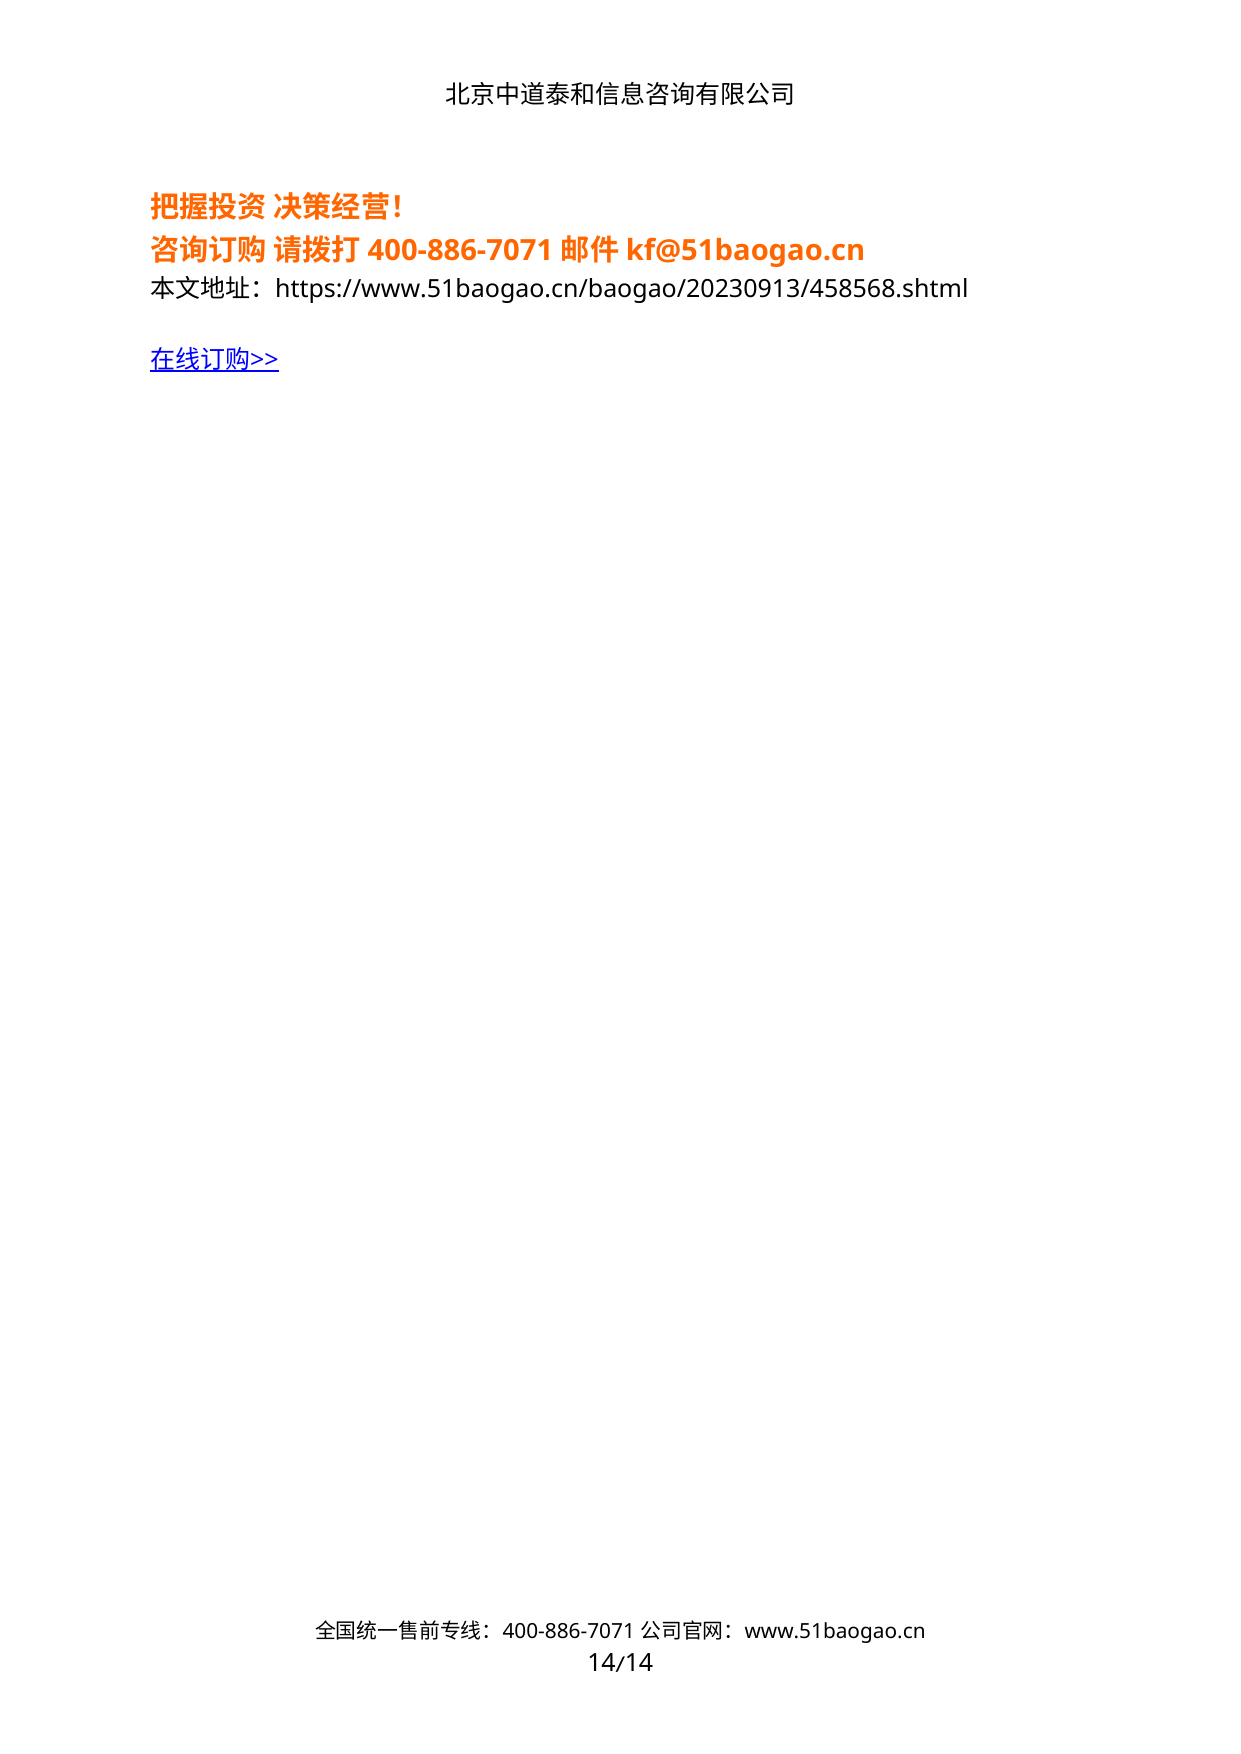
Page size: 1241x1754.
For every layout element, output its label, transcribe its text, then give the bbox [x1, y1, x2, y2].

text 在线订购>> [150, 305, 1090, 375]
text 把握投资 决策经营！咨询订购 请拨打 400-886-7071 邮件 kf@51baogao.cn本文地址：https://www.51baogao.cn/baogao/20230913/458568.shtml [150, 150, 1090, 305]
